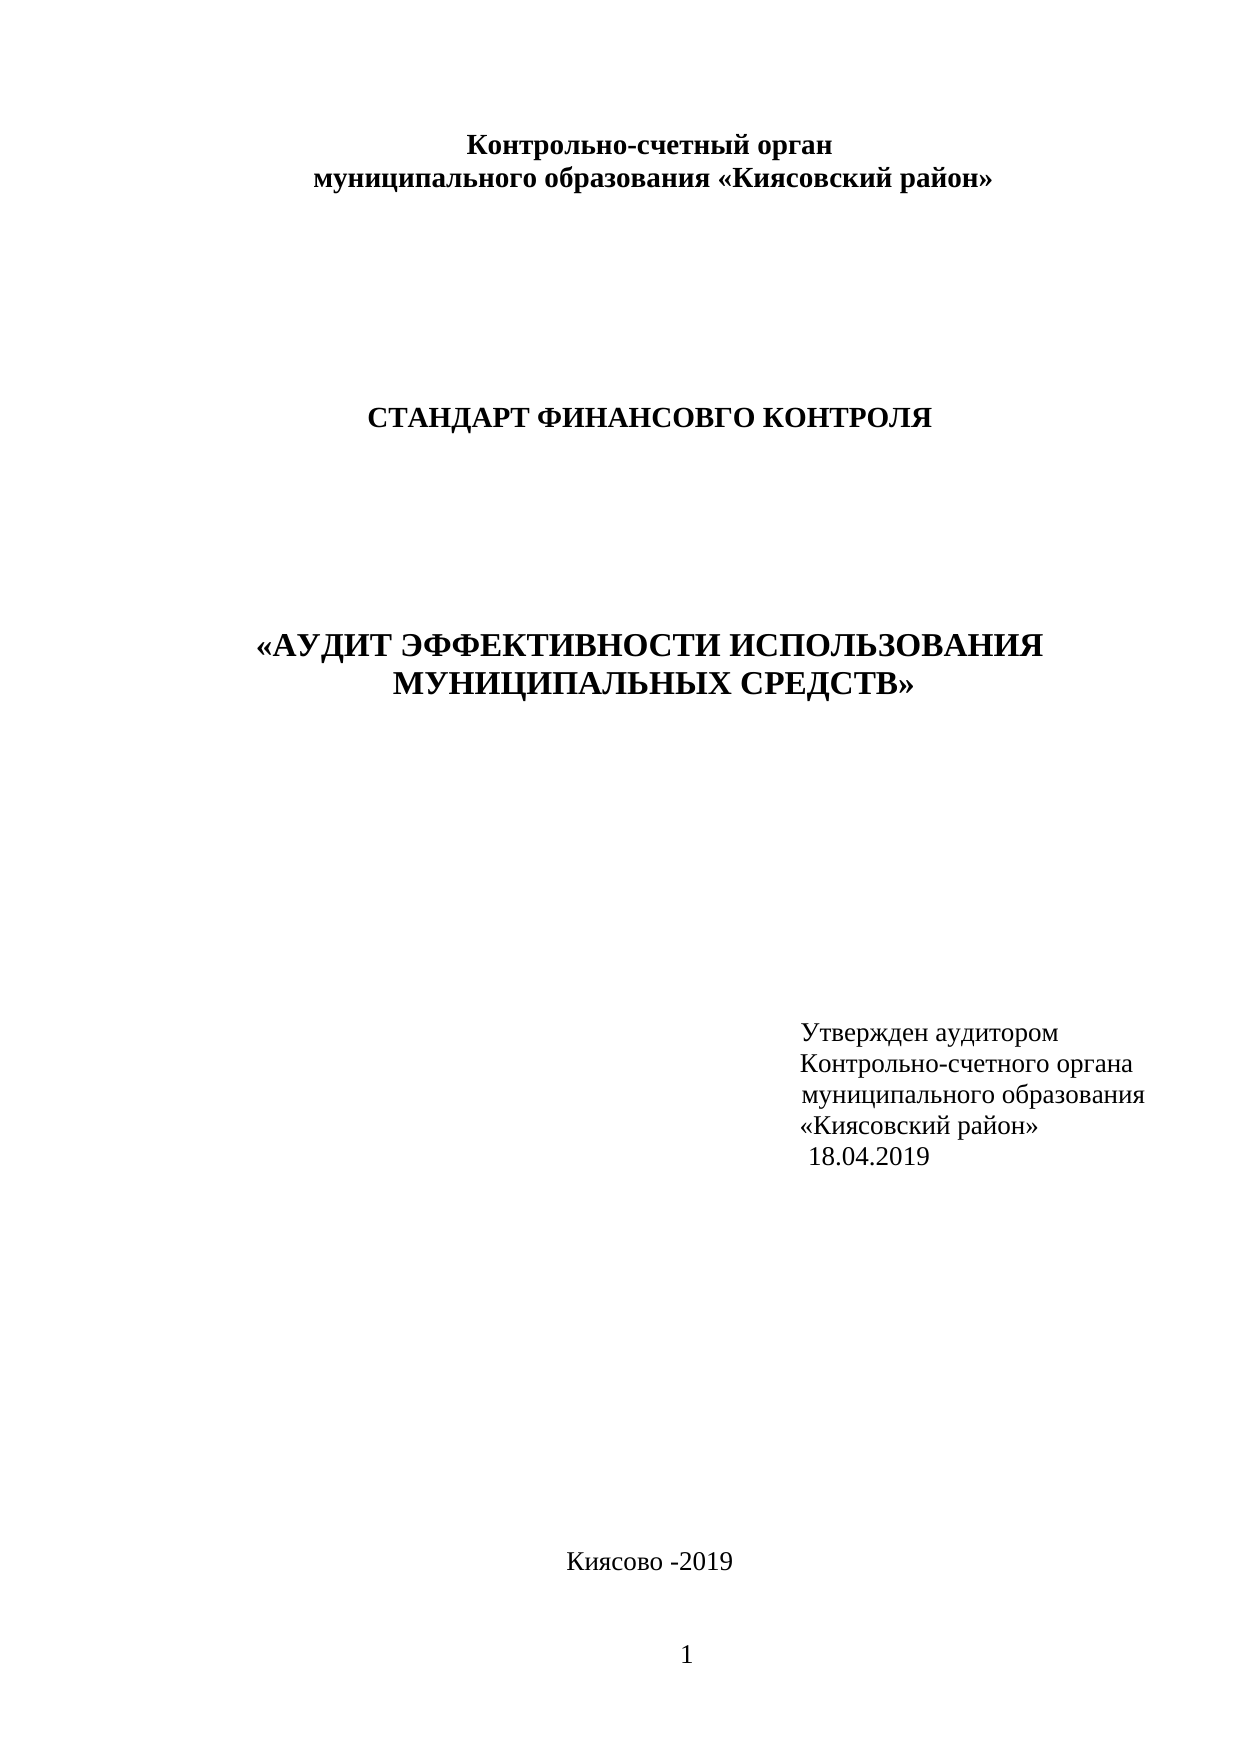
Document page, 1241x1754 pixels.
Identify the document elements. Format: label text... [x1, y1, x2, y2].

text «АУДИТ ЭФФЕКТИВНОСТИ ИСПОЛЬЗОВАНИЯ [148, 625, 1152, 663]
text Утвержден аудитором [148, 1016, 1152, 1047]
text «Киясовский район» [148, 1109, 1152, 1140]
text муниципального образования «Киясовский район» [148, 160, 1152, 194]
text 18.04.2019 [148, 1140, 1152, 1171]
text муниципального образования [148, 1078, 1152, 1109]
text Киясово -2019 [148, 1545, 1152, 1576]
text МУНИЦИПАЛЬНЫХ СРЕДСТВ» [148, 663, 1152, 702]
text 1 [148, 1639, 1152, 1670]
text Контрольно-счетного органа [148, 1047, 1152, 1078]
text СТАНДАРТ ФИНАНСОВГО КОНТРОЛЯ [148, 400, 1152, 433]
text Контрольно-счетный орган [148, 127, 1152, 160]
